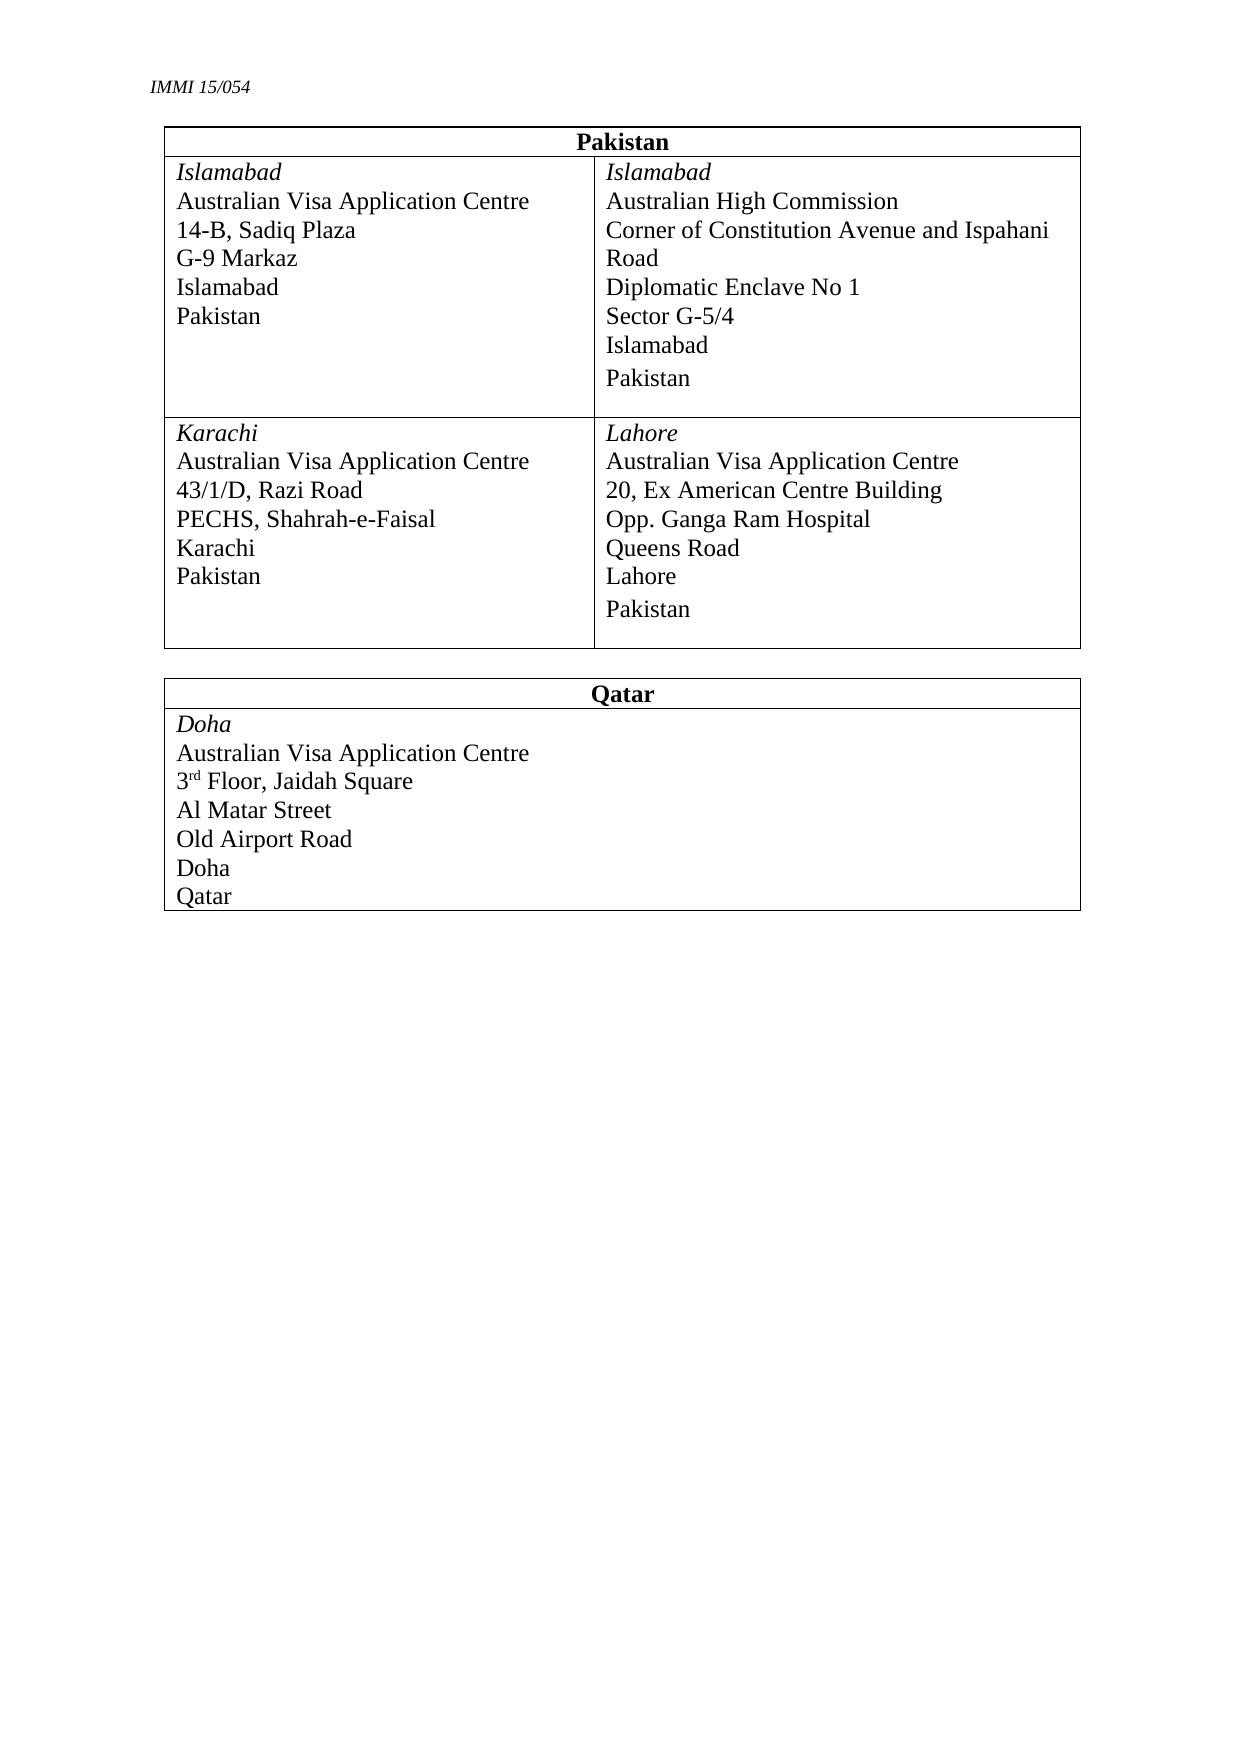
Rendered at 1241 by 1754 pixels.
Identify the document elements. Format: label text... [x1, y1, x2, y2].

table_cell Doha Australian Visa Application Centre 3rd Floor, Jaidah Square Al Matar Street Old Airport Road Doha Qatar [165, 709, 1080, 910]
table_cell Islamabad Australian Visa Application Centre 14-B, Sadiq Plaza G-9 Markaz Islamabad Pakistan [165, 157, 594, 417]
table_header Qatar [165, 679, 1080, 708]
table_cell Lahore Australian Visa Application Centre 20, Ex American Centre Building Opp. Ganga Ram Hospital Queens Road Lahore Pakistan [595, 418, 1080, 648]
table_header Pakistan [165, 128, 1080, 156]
table_cell Karachi Australian Visa Application Centre 43/1/D, Razi Road PECHS, Shahrah-e-Faisal Karachi Pakistan [165, 418, 594, 648]
table_cell Islamabad Australian High Commission Corner of Constitution Avenue and Ispahani Road Diplomatic Enclave No 1 Sector G-5/4 Islamabad Pakistan [595, 157, 1080, 417]
